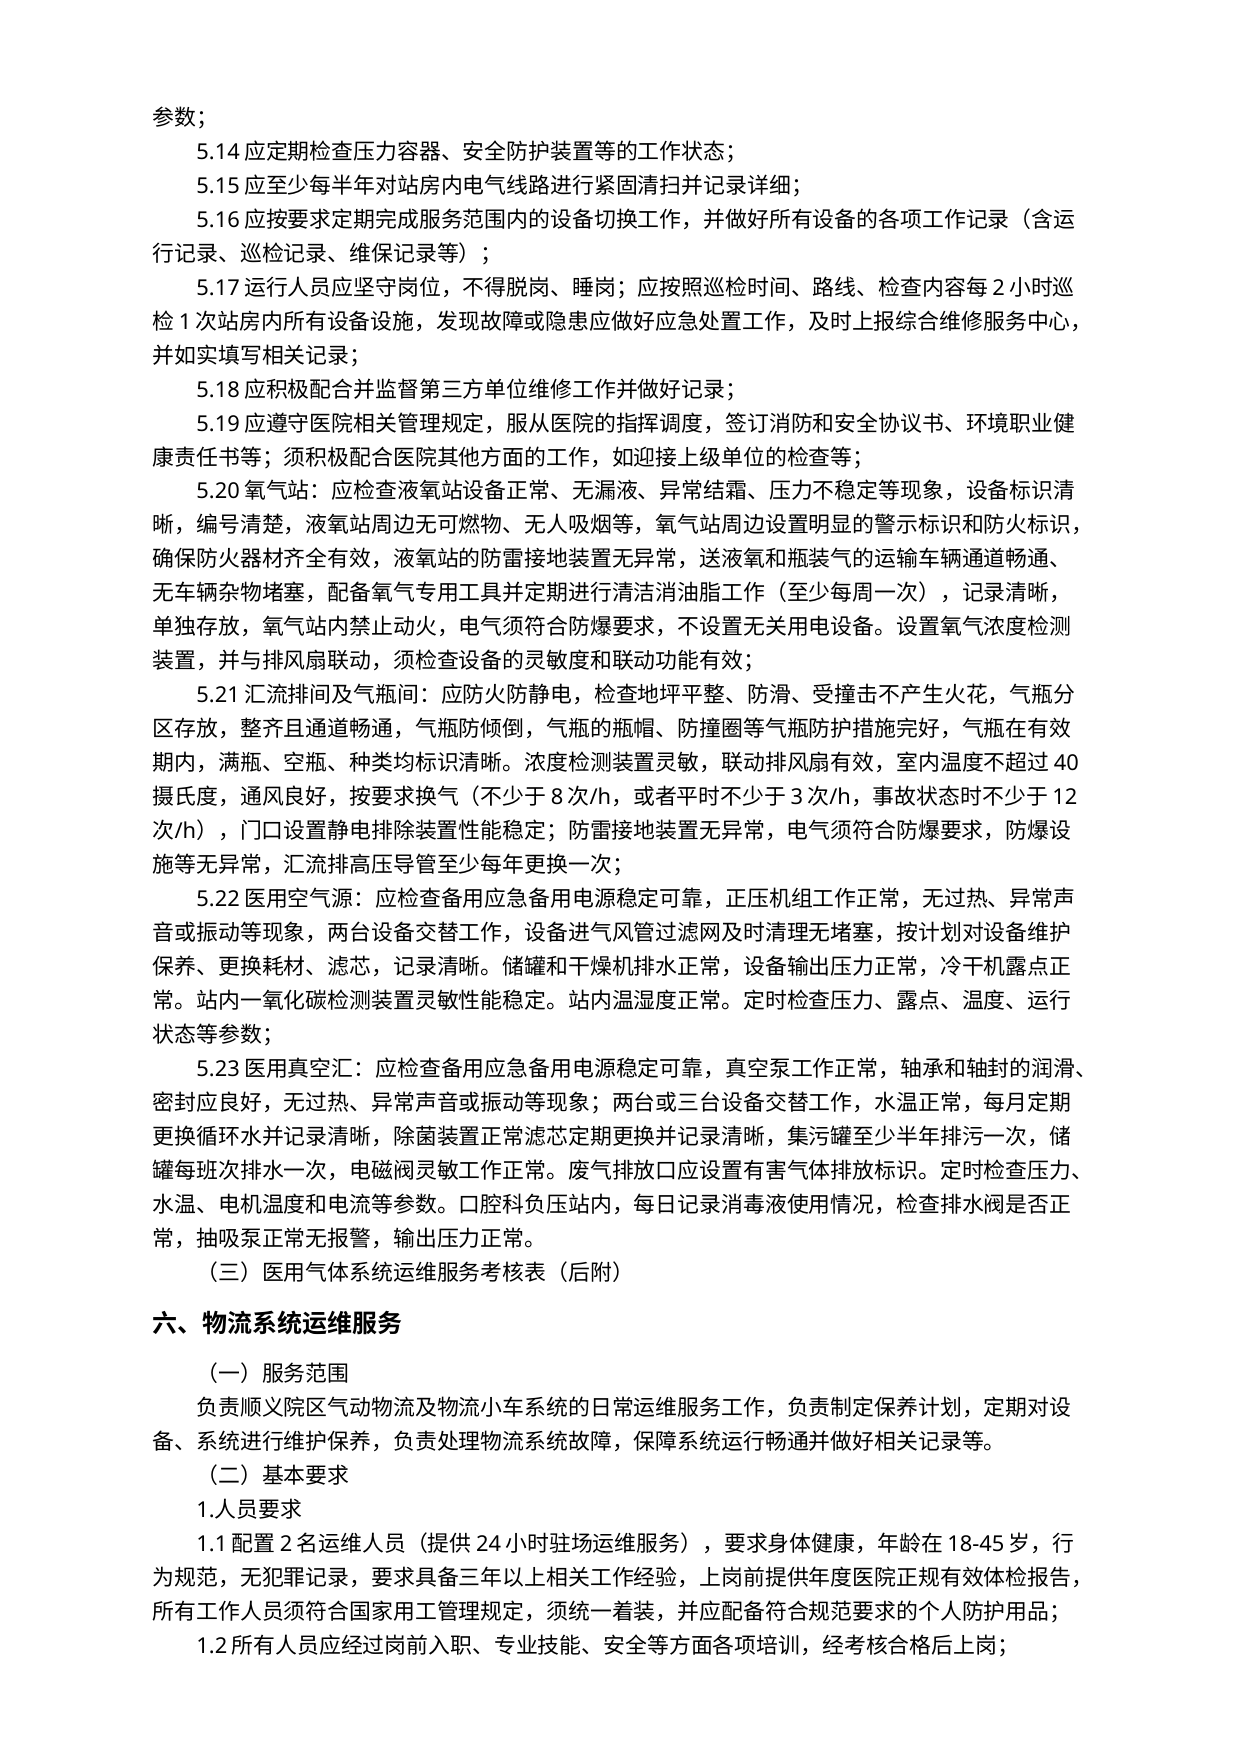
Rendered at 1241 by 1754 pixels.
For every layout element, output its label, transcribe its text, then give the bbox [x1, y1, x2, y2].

text 5.14应定期检查压力容器、安全防护装置等的工作状态； [152, 133, 1088, 167]
text 1.2所有人员应经过岗前入职、专业技能、安全等方面各项培训，经考核合格后上岗； [152, 1627, 1088, 1661]
text （三）医用气体系统运维服务考核表（后附） [152, 1253, 1088, 1287]
text 5.15应至少每半年对站房内电气线路进行紧固清扫并记录详细； [152, 167, 1088, 201]
text 1.人员要求 [152, 1491, 1088, 1525]
text 5.17运行人员应坚守岗位，不得脱岗、睡岗；应按照巡检时间、路线、检查内容每2小时巡检1次站房内所有设备设施，发现故障或隐患应做好应急处置工作，及时上报综合维修服务中心，并如实填写相关记录； [152, 269, 1088, 371]
text 1.1配置2名运维人员（提供24小时驻场运维服务），要求身体健康，年龄在18-45岁，行为规范，无犯罪记录，要求具备三年以上相关工作经验，上岗前提供年度医院正规有效体检报告，所有工作人员须符合国家用工管理规定，须统一着装，并应配备符合规范要求的个人防护用品； [152, 1525, 1088, 1627]
text 5.19应遵守医院相关管理规定，服从医院的指挥调度，签订消防和安全协议书、环境职业健康责任书等；须积极配合医院其他方面的工作，如迎接上级单位的检查等； [152, 404, 1088, 472]
text 5.23医用真空汇：应检查备用应急备用电源稳定可靠，真空泵工作正常，轴承和轴封的润滑、密封应良好，无过热、异常声音或振动等现象；两台或三台设备交替工作，水温正常，每月定期更换循环水并记录清晰，除菌装置正常滤芯定期更换并记录清晰，集污罐至少半年排污一次，储罐每班次排水一次，电磁阀灵敏工作正常。废气排放口应设置有害气体排放标识。定时检查压力、水温、电机温度和电流等参数。口腔科负压站内，每日记录消毒液使用情况，检查排水阀是否正常，抽吸泵正常无报警，输出压力正常。 [152, 1050, 1088, 1253]
text 负责顺义院区气动物流及物流小车系统的日常运维服务工作，负责制定保养计划，定期对设备、系统进行维护保养，负责处理物流系统故障，保障系统运行畅通并做好相关记录等。 [152, 1389, 1088, 1457]
text 5.16应按要求定期完成服务范围内的设备切换工作，并做好所有设备的各项工作记录（含运行记录、巡检记录、维保记录等）； [152, 201, 1088, 269]
text 5.18应积极配合并监督第三方单位维修工作并做好记录； [152, 371, 1088, 404]
text 5.22医用空气源：应检查备用应急备用电源稳定可靠，正压机组工作正常，无过热、异常声音或振动等现象，两台设备交替工作，设备进气风管过滤网及时清理无堵塞，按计划对设备维护保养、更换耗材、滤芯，记录清晰。储罐和干燥机排水正常，设备输出压力正常，冷干机露点正常。站内一氧化碳检测装置灵敏性能稳定。站内温湿度正常。定时检查压力、露点、温度、运行状态等参数； [152, 880, 1088, 1050]
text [152, 99, 1088, 133]
text （一）服务范围 [152, 1355, 1088, 1389]
text 六、物流系统运维服务 [152, 1287, 1088, 1355]
text （二）基本要求 [152, 1457, 1088, 1491]
text 5.20氧气站：应检查液氧站设备正常、无漏液、异常结霜、压力不稳定等现象，设备标识清晰，编号清楚，液氧站周边无可燃物、无人吸烟等，氧气站周边设置明显的警示标识和防火标识，确保防火器材齐全有效，液氧站的防雷接地装置无异常，送液氧和瓶装气的运输车辆通道畅通、无车辆杂物堵塞，配备氧气专用工具并定期进行清洁消油脂工作（至少每周一次），记录清晰，单独存放，氧气站内禁止动火，电气须符合防爆要求，不设置无关用电设备。设置氧气浓度检测装置，并与排风扇联动，须检查设备的灵敏度和联动功能有效； [152, 472, 1088, 676]
text 5.21汇流排间及气瓶间：应防火防静电，检查地坪平整、防滑、受撞击不产生火花，气瓶分区存放，整齐且通道畅通，气瓶防倾倒，气瓶的瓶帽、防撞圈等气瓶防护措施完好，气瓶在有效期内，满瓶、空瓶、种类均标识清晰。浓度检测装置灵敏，联动排风扇有效，室内温度不超过40摄氏度，通风良好，按要求换气（不少于8次/h，或者平时不少于3次/h，事故状态时不少于12次/h），门口设置静电排除装置性能稳定；防雷接地装置无异常，电气须符合防爆要求，防爆设施等无异常，汇流排高压导管至少每年更换一次； [152, 676, 1088, 880]
